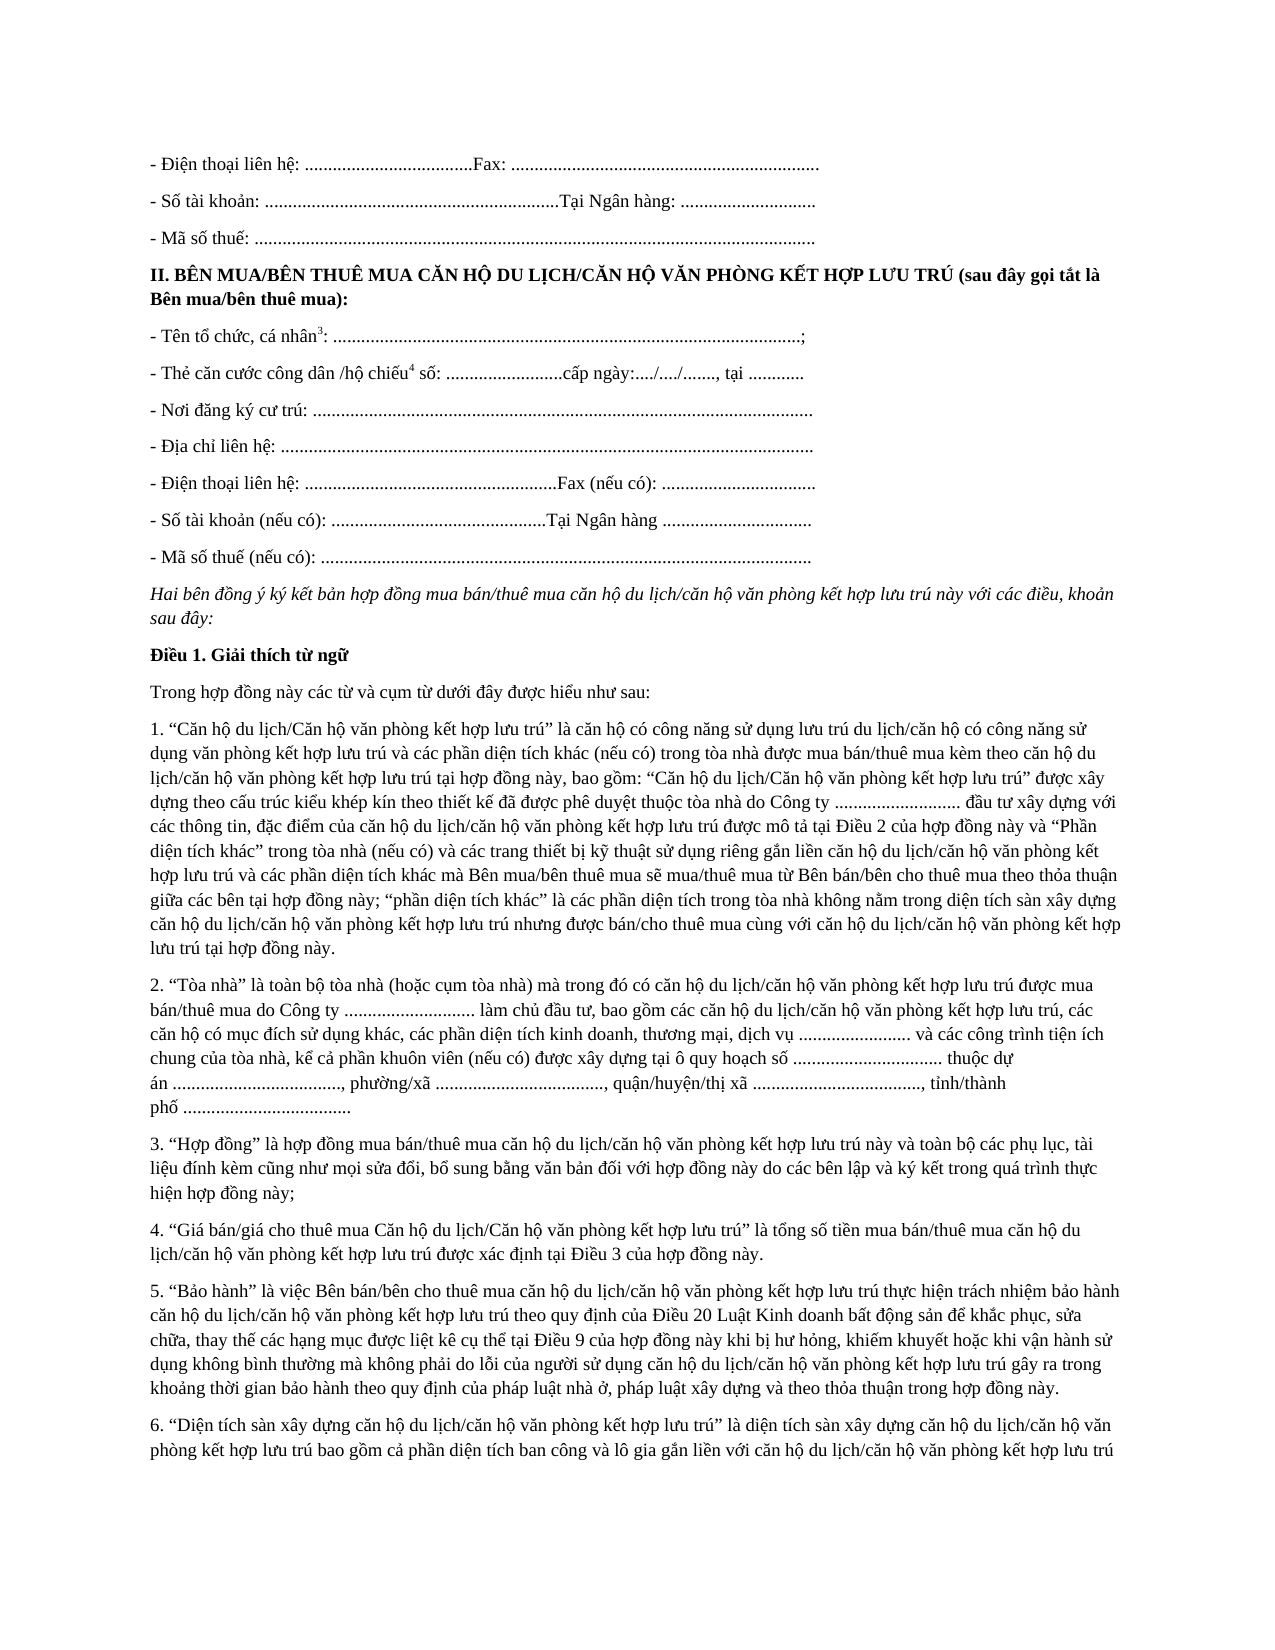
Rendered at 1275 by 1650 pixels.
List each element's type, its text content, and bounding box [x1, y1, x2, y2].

text II. BÊN MUA/BÊN THUÊ MUA CĂN HỘ DU LỊCH/CĂN HỘ VĂN PHÒNG KẾT HỢP LƯU TRÚ (sau đây gọi tắt là Bên mua/bên thuê mua): [150, 261, 1125, 309]
text Điều 1. Giải thích từ ngữ [150, 641, 1125, 666]
text 2. “Tòa nhà” là toàn bộ tòa nhà (hoặc cụm tòa nhà) mà trong đó có căn hộ du lịch/căn hộ văn phòng kết hợp lưu trú được mua bán/thuê mua do Công ty ............................ làm chủ đầu tư, bao gồm các căn hộ du lịch/căn hộ văn phòng kết hợp lưu trú, các căn hộ có mục đích sử dụng khác, các phần diện tích kinh doanh, thương mại, dịch vụ ........................ và các công trình tiện ích chung của tòa nhà, kể cả phần khuôn viên (nếu có) được xây dựng tại ô quy hoạch số ................................ thuộc dự án ...................................., phường/xã ...................................., quận/huyện/thị xã ...................................., tỉnh/thành phố .................................... [150, 971, 1125, 1117]
text 1. “Căn hộ du lịch/Căn hộ văn phòng kết hợp lưu trú” là căn hộ có công năng sử dụng lưu trú du lịch/căn hộ có công năng sử dụng văn phòng kết hợp lưu trú và các phần diện tích khác (nếu có) trong tòa nhà được mua bán/thuê mua kèm theo căn hộ du lịch/căn hộ văn phòng kết hợp lưu trú tại hợp đồng này, bao gồm: “Căn hộ du lịch/Căn hộ văn phòng kết hợp lưu trú” được xây dựng theo cấu trúc kiểu khép kín theo thiết kế đã được phê duyệt thuộc tòa nhà do Công ty ........................... đầu tư xây dựng với các thông tin, đặc điểm của căn hộ du lịch/căn hộ văn phòng kết hợp lưu trú được mô tả tại Điều 2 của hợp đồng này và “Phần diện tích khác” trong tòa nhà (nếu có) và các trang thiết bị kỹ thuật sử dụng riêng gắn liền căn hộ du lịch/căn hộ văn phòng kết hợp lưu trú và các phần diện tích khác mà Bên mua/bên thuê mua sẽ mua/thuê mua từ Bên bán/bên cho thuê mua theo thỏa thuận giữa các bên tại hợp đồng này; “phần diện tích khác” là các phần diện tích trong tòa nhà không nằm trong diện tích sàn xây dựng căn hộ du lịch/căn hộ văn phòng kết hợp lưu trú nhưng được bán/cho thuê mua cùng với căn hộ du lịch/căn hộ văn phòng kết hợp lưu trú tại hợp đồng này. [150, 715, 1125, 959]
text - Số tài khoản: ...............................................................Tại Ngân hàng: ............................. [150, 187, 1125, 211]
text 4. “Giá bán/giá cho thuê mua Căn hộ du lịch/Căn hộ văn phòng kết hợp lưu trú” là tổng số tiền mua bán/thuê mua căn hộ du lịch/căn hộ văn phòng kết hợp lưu trú được xác định tại Điều 3 của hợp đồng này. [150, 1216, 1125, 1264]
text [150, 1411, 1125, 1460]
text - Điện thoại liên hệ: ....................................Fax: .................................................................. [150, 150, 1125, 174]
text 3. “Hợp đồng” là hợp đồng mua bán/thuê mua căn hộ du lịch/căn hộ văn phòng kết hợp lưu trú này và toàn bộ các phụ lục, tài liệu đính kèm cũng như mọi sửa đổi, bổ sung bằng văn bản đối với hợp đồng này do các bên lập và ký kết trong quá trình thực hiện hợp đồng này; [150, 1130, 1125, 1203]
text - Tên tổ chức, cá nhân3: ....................................................................................................; [150, 322, 1125, 346]
text - Nơi đăng ký cư trú: ........................................................................................................... [150, 396, 1125, 420]
text - Mã số thuế: ........................................................................................................................ [150, 224, 1125, 248]
text Trong hợp đồng này các từ và cụm từ dưới đây được hiểu như sau: [150, 678, 1125, 702]
text - Điện thoại liên hệ: ......................................................Fax (nếu có): ................................. [150, 469, 1125, 494]
text Hai bên đồng ý ký kết bản hợp đồng mua bán/thuê mua căn hộ du lịch/căn hộ văn phòng kết hợp lưu trú này với các điều, khoản sau đây: [150, 580, 1125, 629]
text - Thẻ căn cước công dân /hộ chiếu4 số: .........................cấp ngày:..../..../......., tại ............ [150, 359, 1125, 383]
text - Số tài khoản (nếu có): ..............................................Tại Ngân hàng ................................ [150, 506, 1125, 531]
text 5. “Bảo hành” là việc Bên bán/bên cho thuê mua căn hộ du lịch/căn hộ văn phòng kết hợp lưu trú thực hiện trách nhiệm bảo hành căn hộ du lịch/căn hộ văn phòng kết hợp lưu trú theo quy định của Điều 20 Luật Kinh doanh bất động sản để khắc phục, sửa chữa, thay thế các hạng mục được liệt kê cụ thể tại Điều 9 của hợp đồng này khi bị hư hỏng, khiếm khuyết hoặc khi vận hành sử dụng không bình thường mà không phải do lỗi của người sử dụng căn hộ du lịch/căn hộ văn phòng kết hợp lưu trú gây ra trong khoảng thời gian bảo hành theo quy định của pháp luật nhà ở, pháp luật xây dựng và theo thỏa thuận trong hợp đồng này. [150, 1277, 1125, 1399]
text - Mã số thuế (nếu có): ......................................................................................................... [150, 543, 1125, 567]
text - Địa chỉ liên hệ: .................................................................................................................. [150, 432, 1125, 457]
